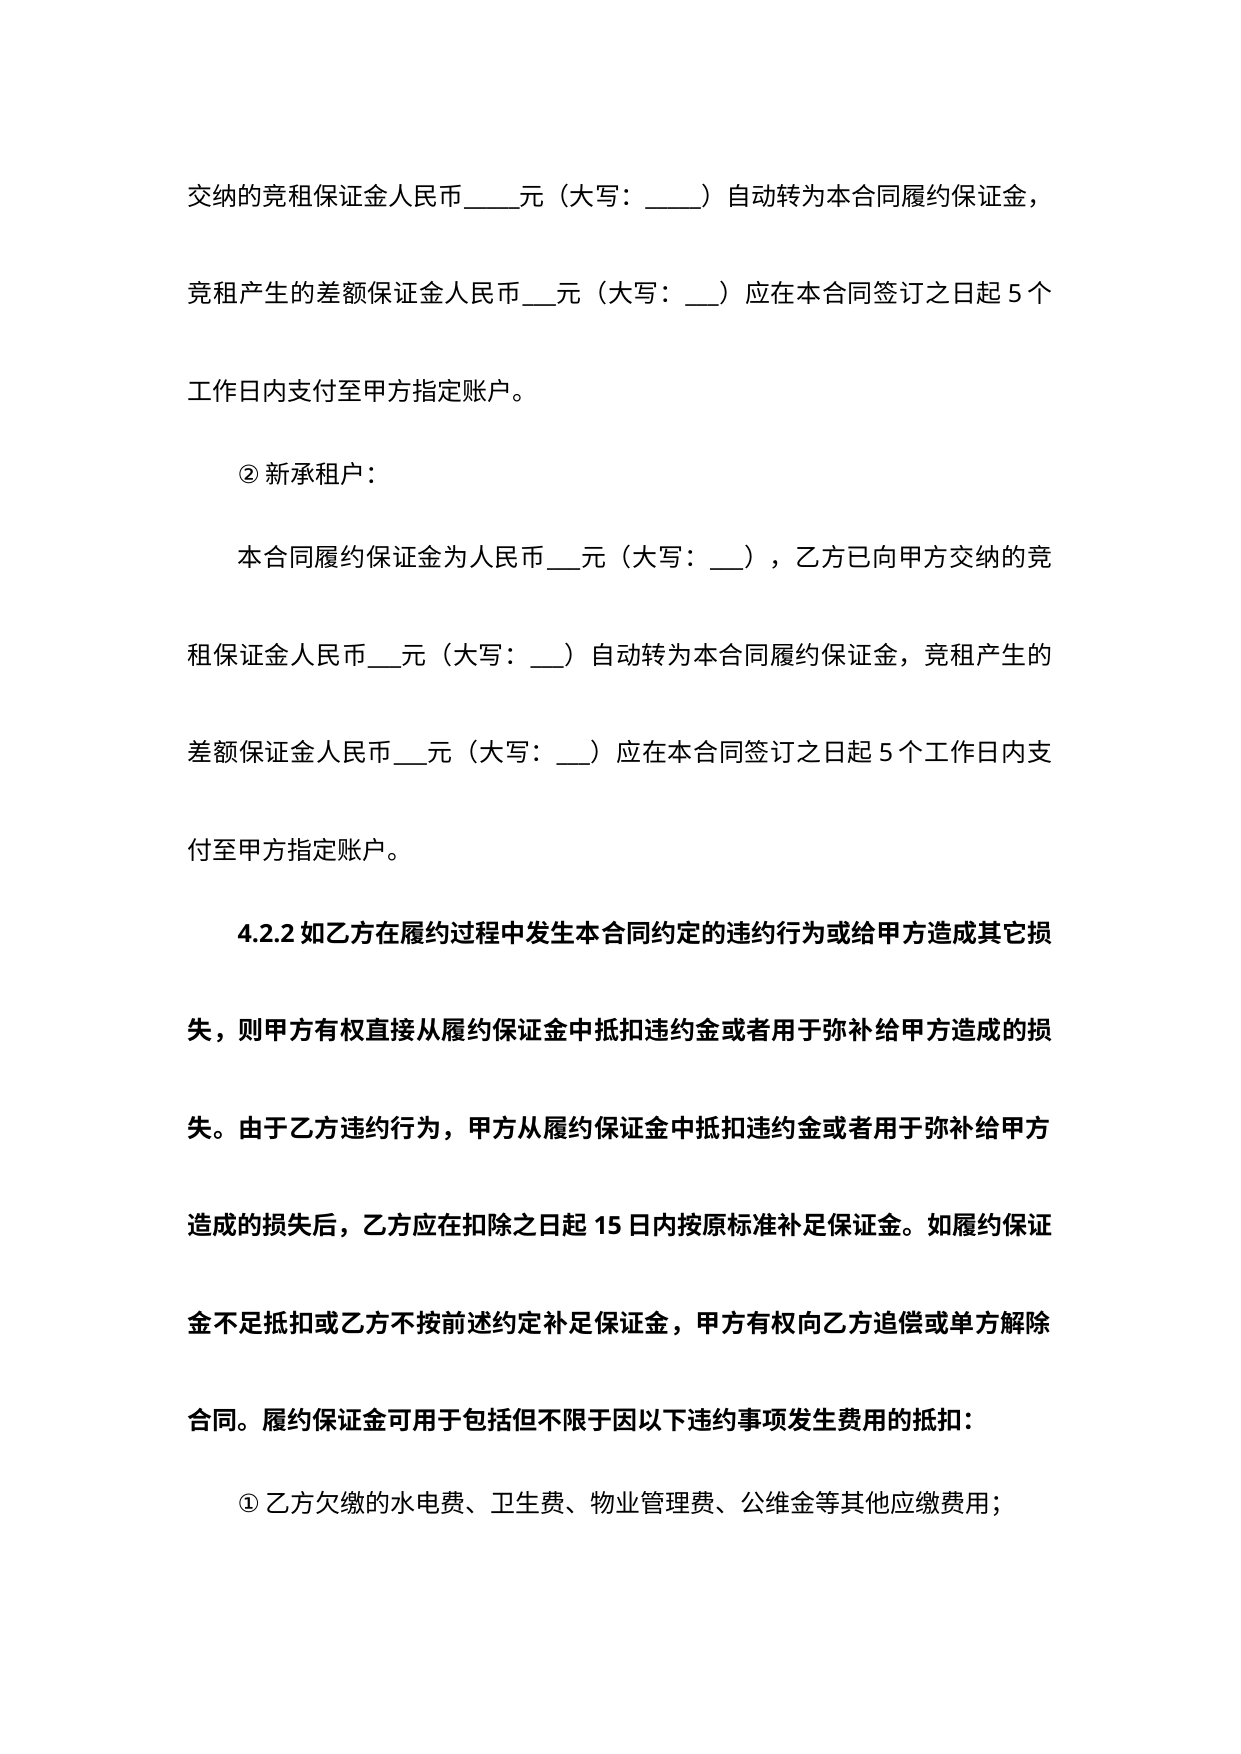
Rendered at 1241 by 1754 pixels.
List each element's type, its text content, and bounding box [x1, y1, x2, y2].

text 本合同履约保证金为人民币___元（大写：___），乙方已向甲方交纳的竞租保证金人民币___元（大写：___）自动转为本合同履约保证金，竞租产生的差额保证金人民币___元（大写：___）应在本合同签订之日起5个工作日内支付至甲方指定账户。 [187, 523, 1053, 881]
text ②新承租户： [187, 440, 1053, 505]
text ①乙方欠缴的水电费、卫生费、物业管理费、公维金等其他应缴费用； [187, 1469, 1053, 1534]
text 4.2.2如乙方在履约过程中发生本合同约定的违约行为或给甲方造成其它损失，则甲方有权直接从履约保证金中抵扣违约金或者用于弥补给甲方造成的损失。由于乙方违约行为，甲方从履约保证金中抵扣违约金或者用于弥补给甲方造成的损失后，乙方应在扣除之日起15日内按原标准补足保证金。如履约保证金不足抵扣或乙方不按前述约定补足保证金，甲方有权向乙方追偿或单方解除合同。履约保证金可用于包括但不限于因以下违约事项发生费用的抵扣： [187, 899, 1053, 1451]
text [187, 162, 1053, 422]
